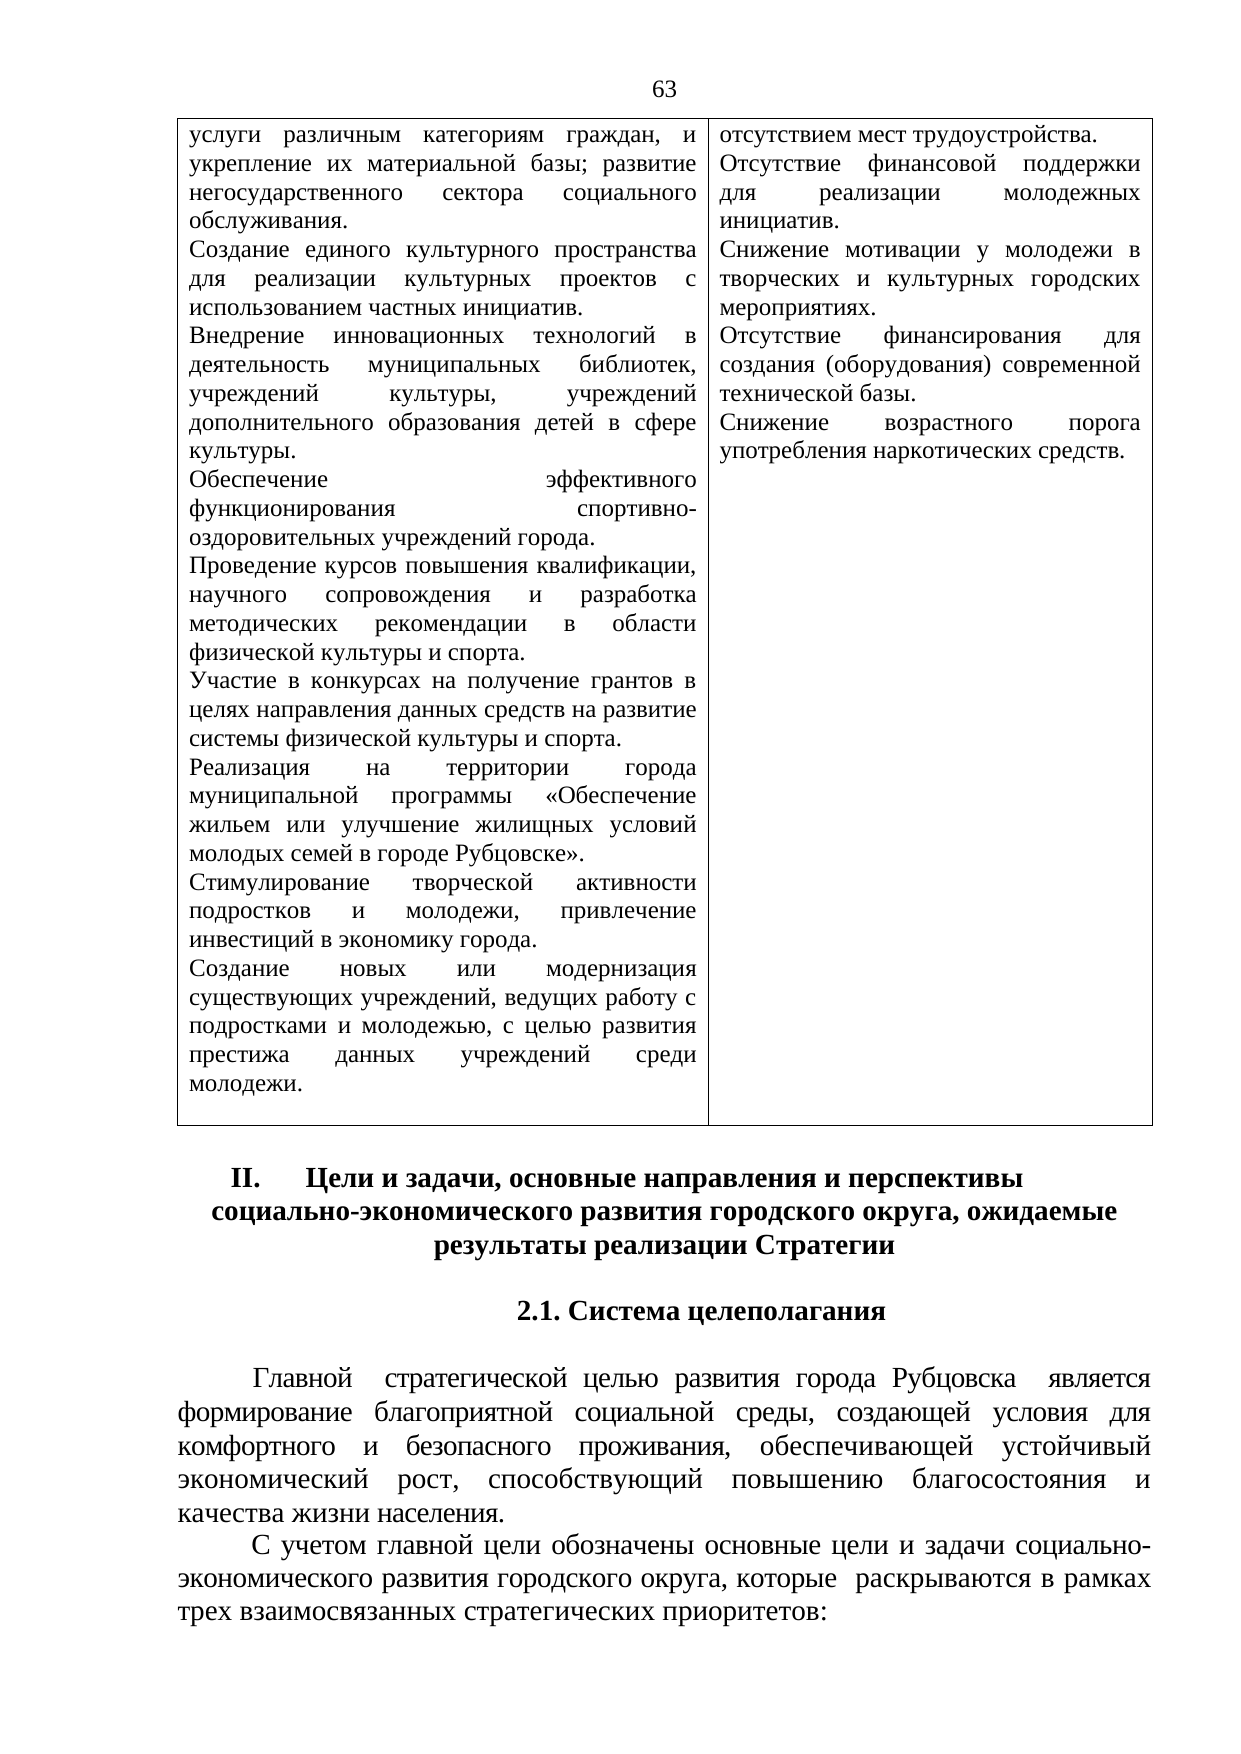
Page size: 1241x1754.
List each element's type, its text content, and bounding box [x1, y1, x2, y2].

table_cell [709, 119, 1152, 1125]
text Главной стратегической целью развития города Рубцовска является формирование благоприятной социальной среды, создающей условия для комфортного и безопасного проживания, обеспечивающей устойчивый экономический рост, способствующий повышению благосостояния и качества жизни населения. [177, 1361, 1152, 1528]
text С учетом главной цели обозначены основные цели и задачи социально-экономического развития городского округа, которые раскрываются в рамках трех взаимосвязанных стратегических приоритетов: [177, 1528, 1152, 1627]
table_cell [178, 119, 708, 1125]
text социально-экономического развития городского округа, ожидаемые результаты реализации Стратегии [177, 1193, 1152, 1261]
list Цели и задачи, основные направления и перспективы [102, 1160, 1152, 1193]
title 2.1. Система целеполагания [177, 1294, 1152, 1327]
